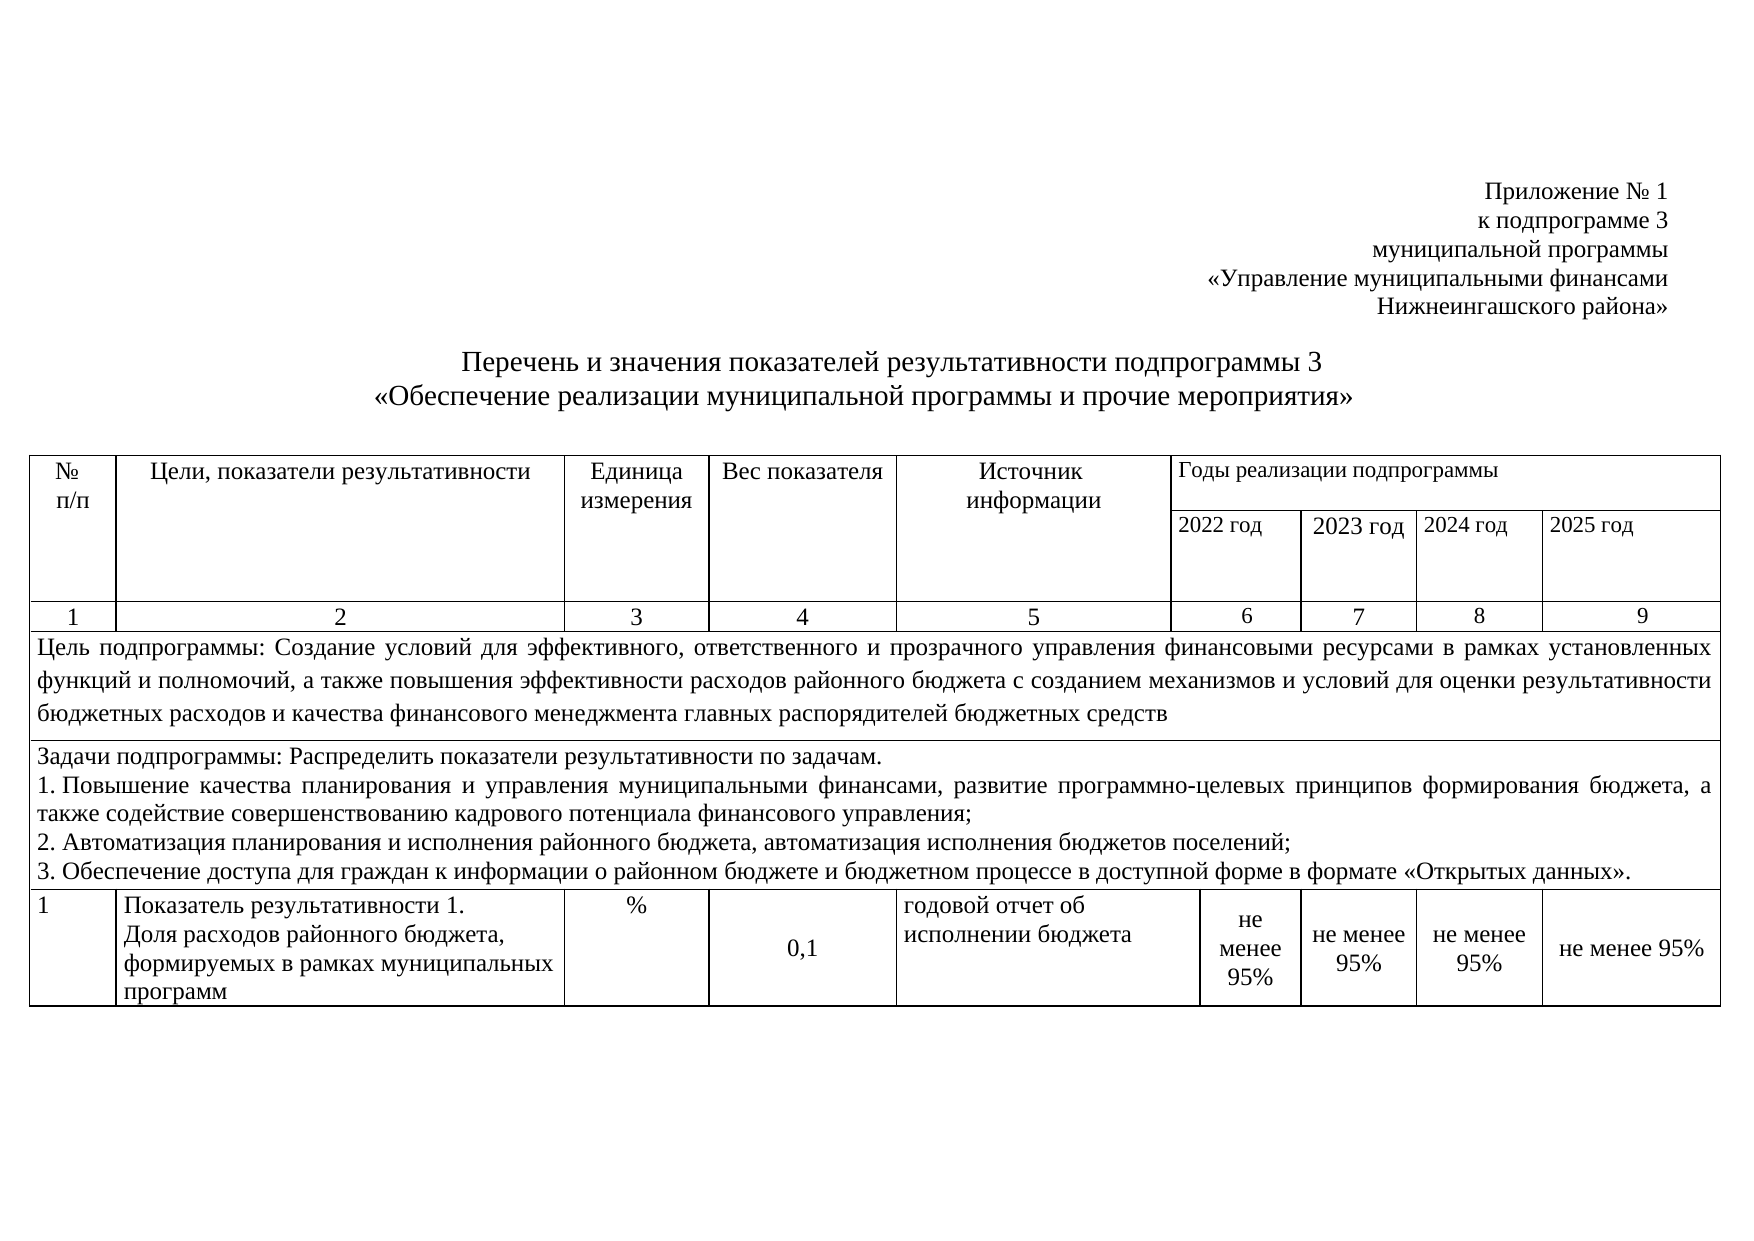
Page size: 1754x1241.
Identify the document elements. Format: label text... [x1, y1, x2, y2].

table_cell 2023 год [1302, 511, 1416, 601]
text к подпрограмме 3 [650, 205, 1668, 234]
table_header № п/п [30, 456, 115, 601]
table_cell 6 [1172, 602, 1300, 631]
table_cell Задачи подпрограммы: Распределить показатели результативности по задачам. 1. Повышение качества планирования и управления муниципальными финансами, развитие программно-целевых принципов формирования бюджета, а также содействие совершенствованию кадрового потенциала финансового управления; 2. Автоматизация планирования и исполнения районного бюджета, автоматизация исполнения бюджетов поселений; 3. Обеспечение доступа для граждан к информации о районном бюджете и бюджетном процессе в доступной форме в формате «Открытых данных». [30, 741, 1720, 888]
table_cell 2024 год [1417, 511, 1542, 601]
table_header Единица измерения [565, 456, 708, 601]
table_header Годы реализации подпрограммы [1172, 456, 1720, 510]
table_cell 5 [897, 602, 1170, 631]
table_header Вес показателя [710, 456, 896, 601]
table_cell 2022 год [1172, 511, 1300, 601]
table_cell 3 [565, 602, 708, 631]
text муниципальной программы [59, 234, 1668, 263]
table_cell Показатель результативности 1. Доля расходов районного бюджета, формируемых в рамках муниципальных программ [117, 890, 564, 1005]
table_cell 1 [30, 890, 115, 1005]
table_cell 2 [117, 602, 564, 631]
table_cell не менее 95% [1201, 890, 1300, 1005]
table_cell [897, 890, 1199, 1005]
table_cell не менее 95% [1543, 890, 1720, 1005]
table_cell не менее 95% [1302, 890, 1416, 1005]
table_cell 7 [1302, 602, 1416, 631]
table_cell 8 [1417, 602, 1542, 631]
table_header Цели, показатели результативности [117, 456, 564, 601]
text Перечень и значения показателей результативности подпрограммы 3 [115, 344, 1668, 378]
table_cell 1 [30, 602, 115, 631]
table_cell не менее 95% [1417, 890, 1542, 1005]
text «Обеспечение реализации муниципальной программы и прочие мероприятия» [59, 378, 1668, 411]
text «Управление муниципальными финансами [59, 263, 1668, 291]
table_cell 2025 год [1543, 511, 1720, 601]
table_cell 0,1 [710, 890, 896, 1005]
table_header Источник информации [897, 456, 1170, 601]
table_cell % [565, 890, 708, 1005]
table_cell 4 [710, 602, 896, 631]
table_cell 9 [1543, 602, 1720, 631]
text Нижнеингашского района» [59, 291, 1668, 320]
text Приложение № 1 [650, 176, 1668, 205]
table_cell Цель подпрограммы: Создание условий для эффективного, ответственного и прозрачного управления финансовыми ресурсами в рамках установленных функций и полномочий, а также повышения эффективности расходов районного бюджета с созданием механизмов и условий для оценки результативности бюджетных расходов и качества финансового менеджмента главных распорядителей бюджетных средств [30, 632, 1720, 740]
